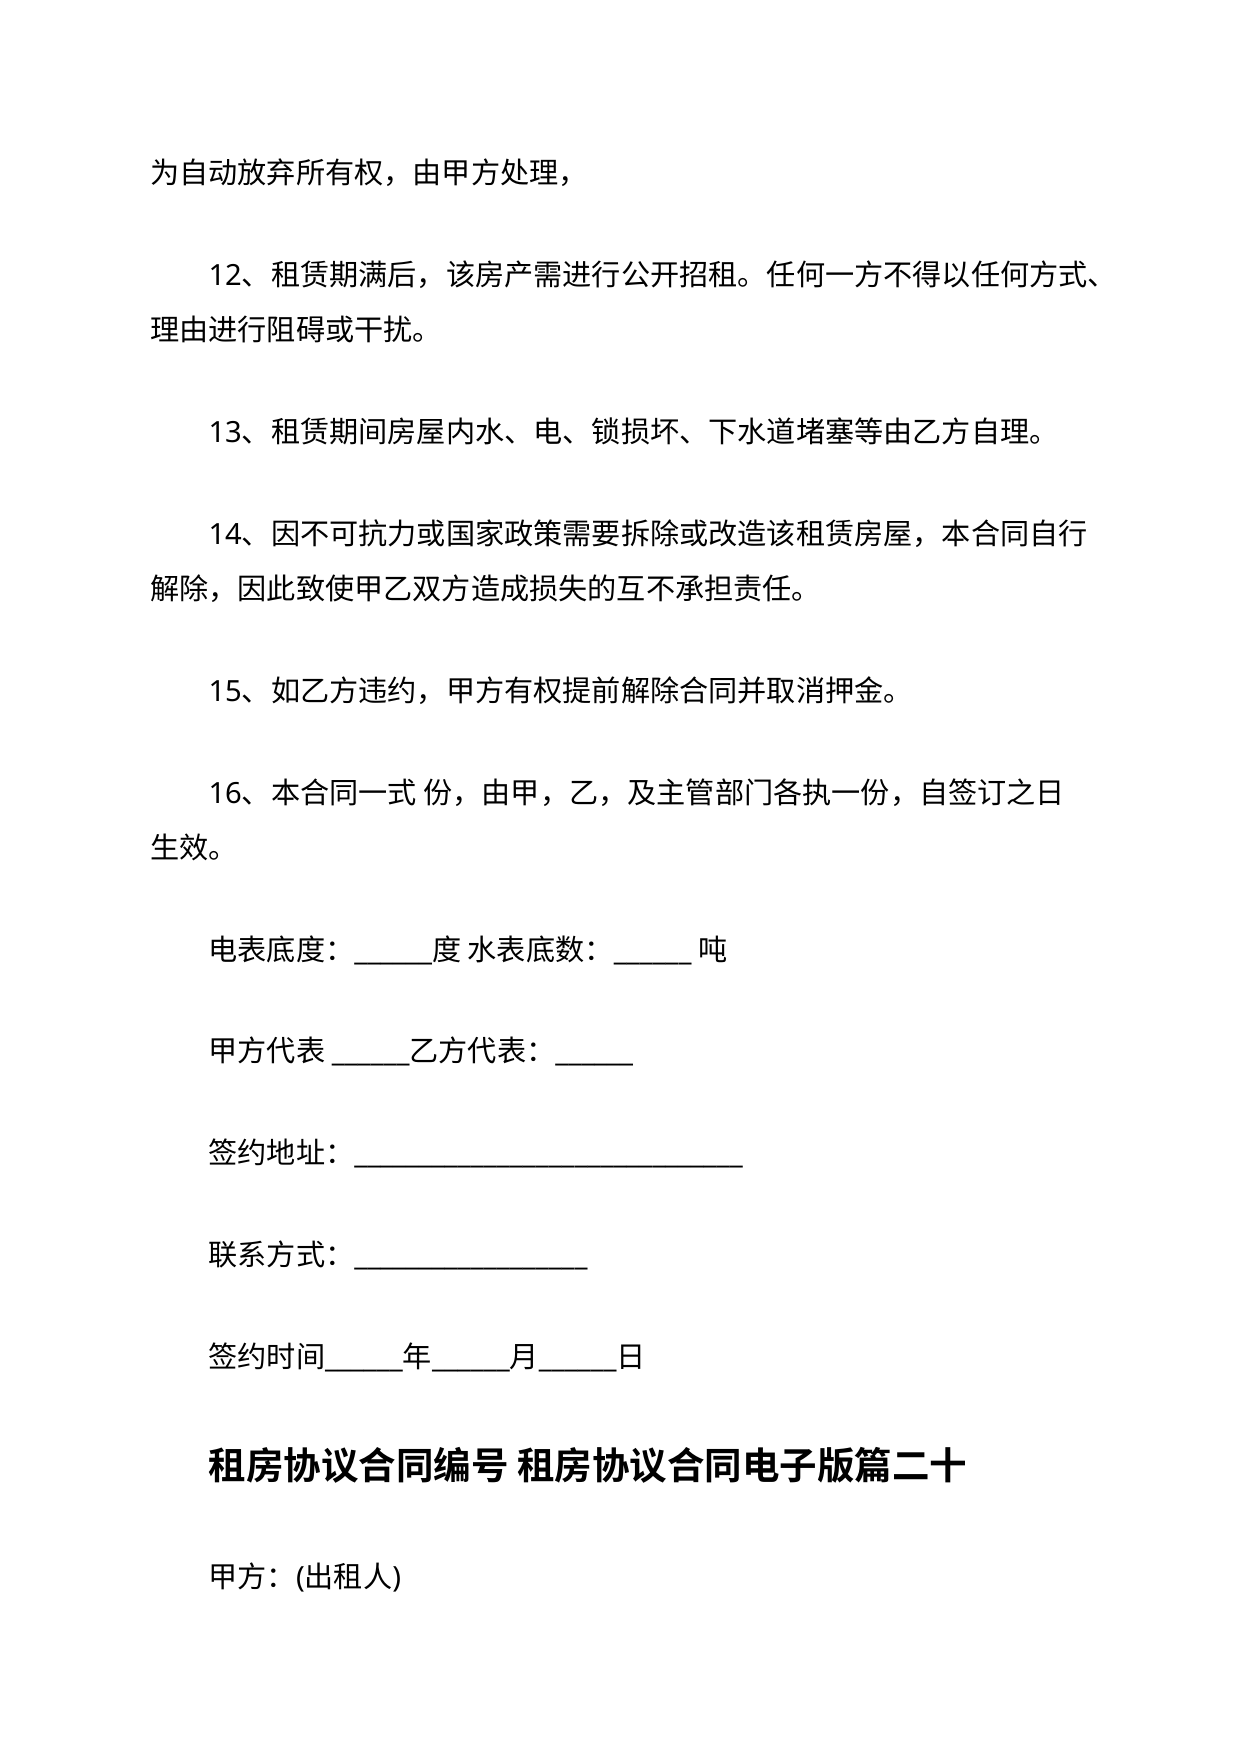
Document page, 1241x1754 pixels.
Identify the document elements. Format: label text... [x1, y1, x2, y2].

text 租房协议合同编号 租房协议合同电子版篇二十 [150, 1436, 1090, 1490]
text 14、因不可抗力或国家政策需要拆除或改造该租赁房屋，本合同自行解除，因此致使甲乙双方造成损失的互不承担责任。 [150, 511, 1090, 608]
text 12、租赁期满后，该房产需进行公开招租。任何一方不得以任何方式、理由进行阻碍或干扰。 [150, 252, 1090, 349]
text 甲方：(出租人) [150, 1553, 1090, 1596]
text 15、如乙方违约，甲方有权提前解除合同并取消押金。 [150, 667, 1090, 710]
text 联系方式：__________________ [150, 1232, 1090, 1274]
text 甲方代表 ______乙方代表：______ [150, 1028, 1090, 1070]
text 16、本合同一式 份，由甲，乙，及主管部门各执一份，自签订之日生效。 [150, 769, 1090, 867]
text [150, 150, 1090, 192]
text 电表底度：______度 水表底数：______ 吨 [150, 926, 1090, 968]
text 签约时间______年______月______日 [150, 1334, 1090, 1376]
text 签约地址：______________________________ [150, 1130, 1090, 1172]
text 13、租赁期间房屋内水、电、锁损坏、下水道堵塞等由乙方自理。 [150, 408, 1090, 451]
